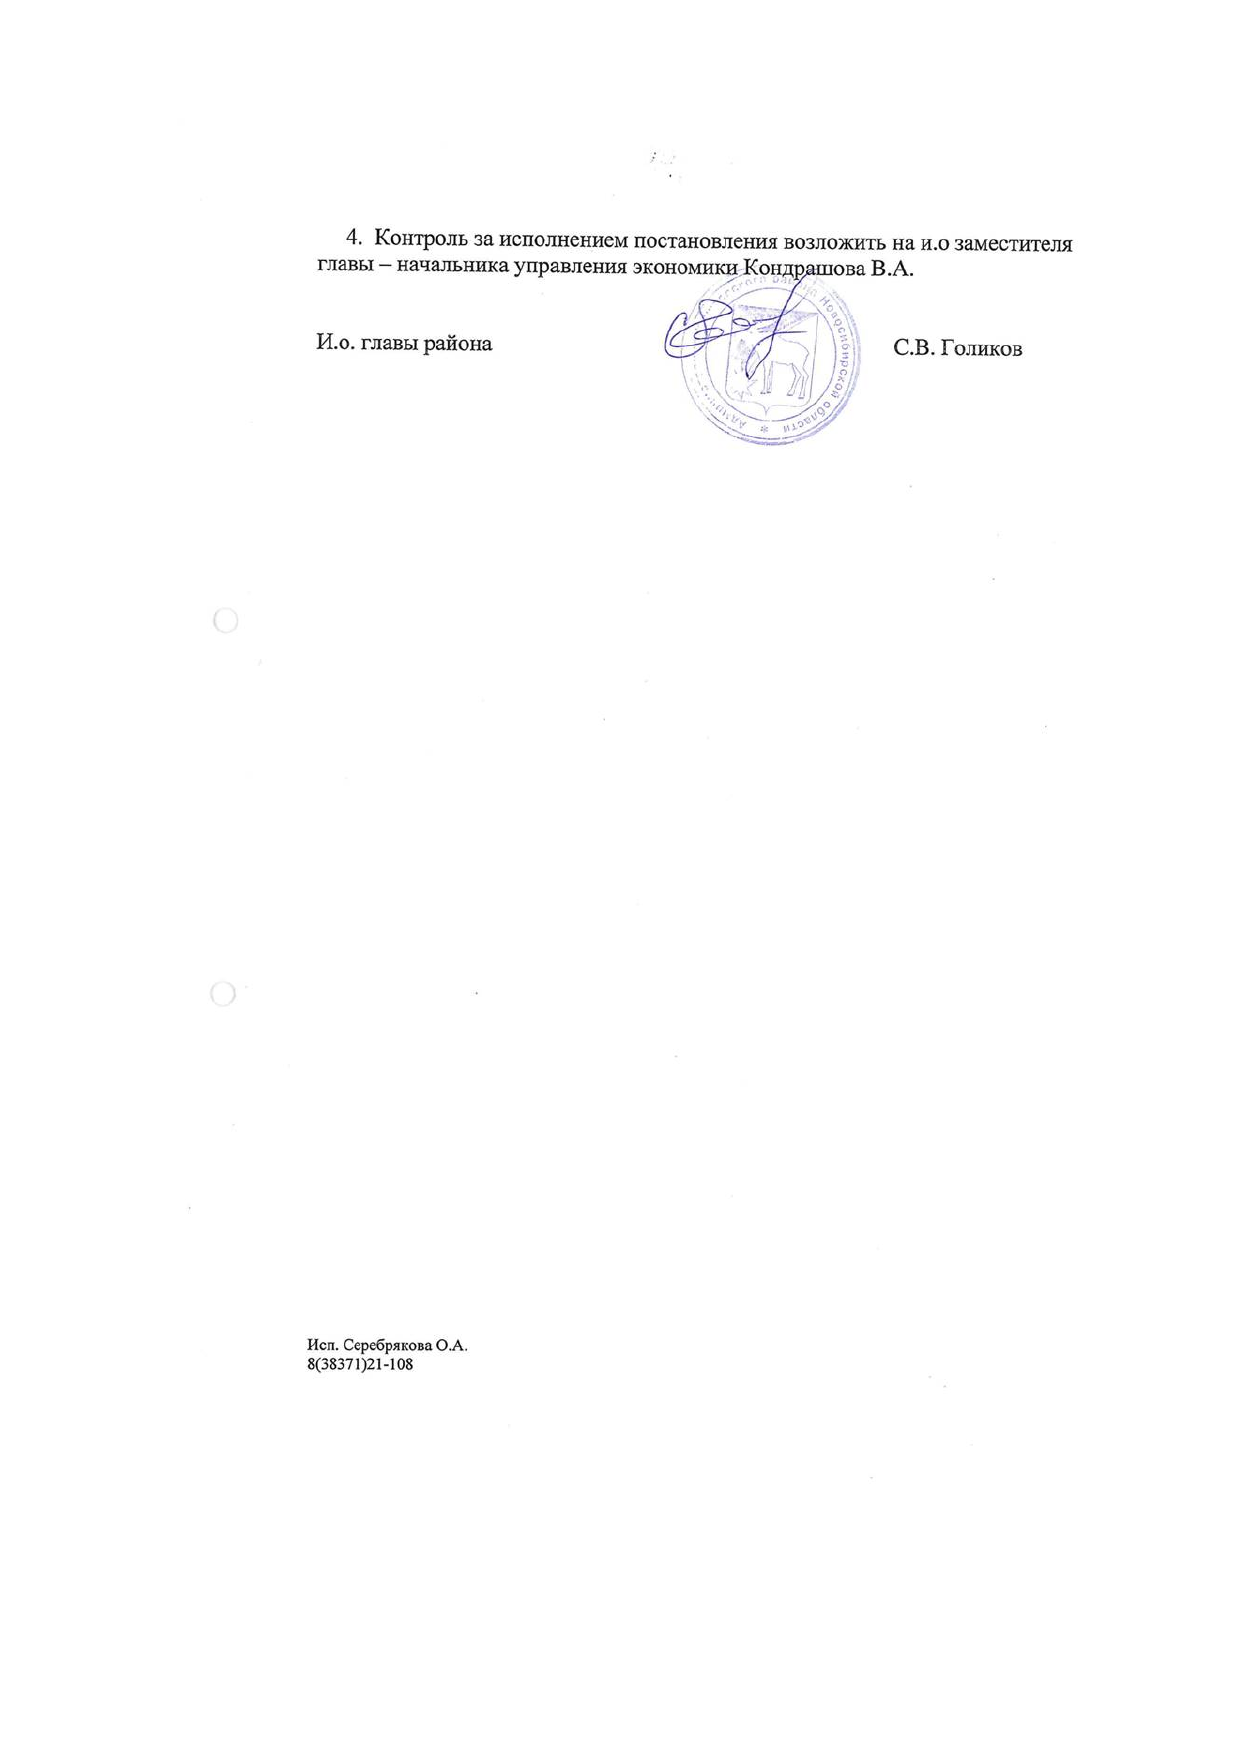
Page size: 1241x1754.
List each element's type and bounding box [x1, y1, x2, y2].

picture [177, 118, 1152, 1497]
